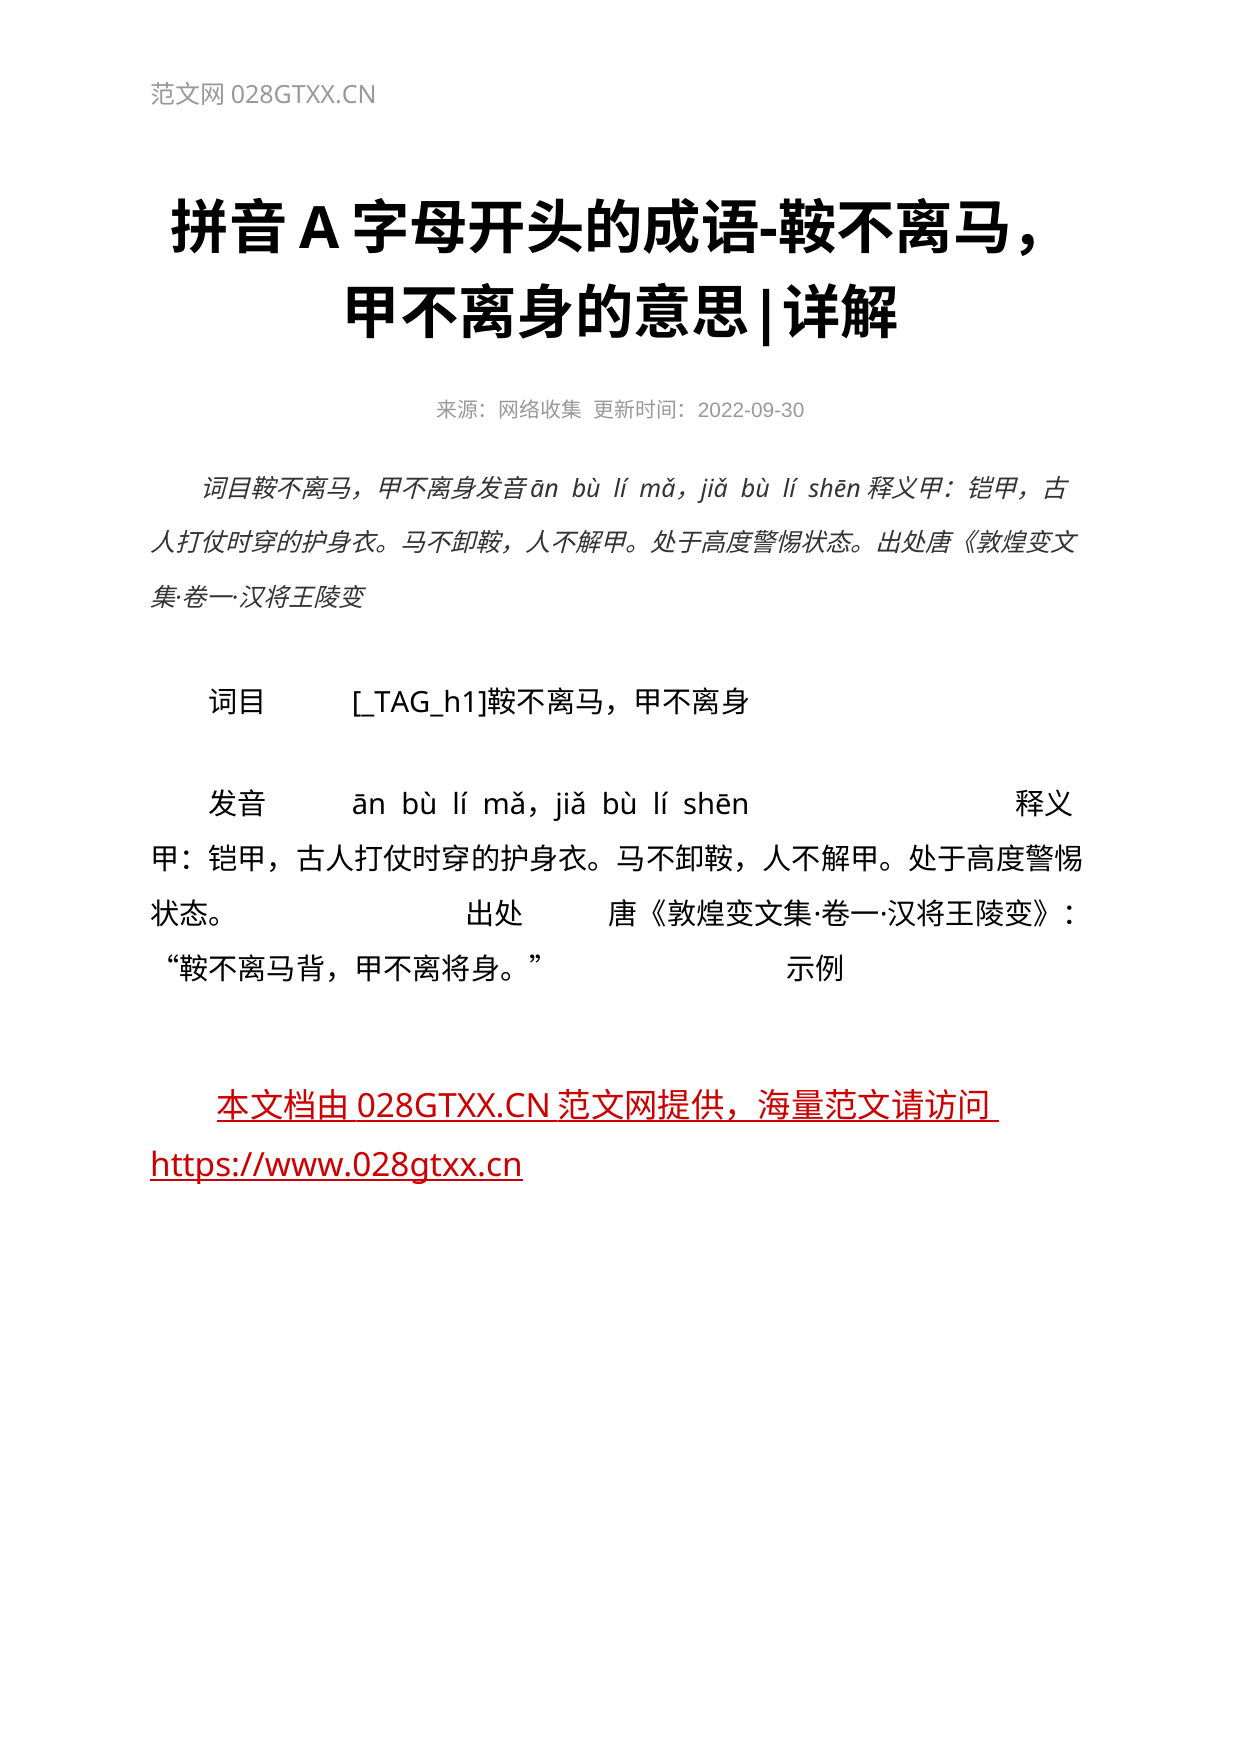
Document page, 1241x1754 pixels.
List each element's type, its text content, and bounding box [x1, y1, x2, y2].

text 词目鞍不离马，甲不离身发音ān bù lí mǎ，jiǎ bù lí shēn释义甲：铠甲，古人打仗时穿的护身衣。马不卸鞍，人不解甲。处于高度警惕状态。出处唐《敦煌变文集·卷一·汉将王陵变 [150, 468, 1090, 613]
text 来源：网络收集 更新时间：2022-09-30 [150, 398, 1090, 422]
subtitle 拼音A字母开头的成语-鞍不离马，甲不离身的意思|详解 [150, 181, 1090, 351]
text 词目 [_TAG_h1]鞍不离马，甲不离身 [150, 678, 1090, 721]
text 本文档由028GTXX.CN范文网提供，海量范文请访问 https://www.028gtxx.cn [150, 1078, 1090, 1186]
text 发音 ān bù lí mǎ，jiǎ bù lí shēn 释义 甲：铠甲，古人打仗时穿的护身衣。马不卸鞍，人不解甲。处于高度警惕状态。 出处 唐《敦煌变文集·卷一·汉将王陵变》：“鞍不离马背，甲不离将身。” 示例 [150, 781, 1090, 988]
